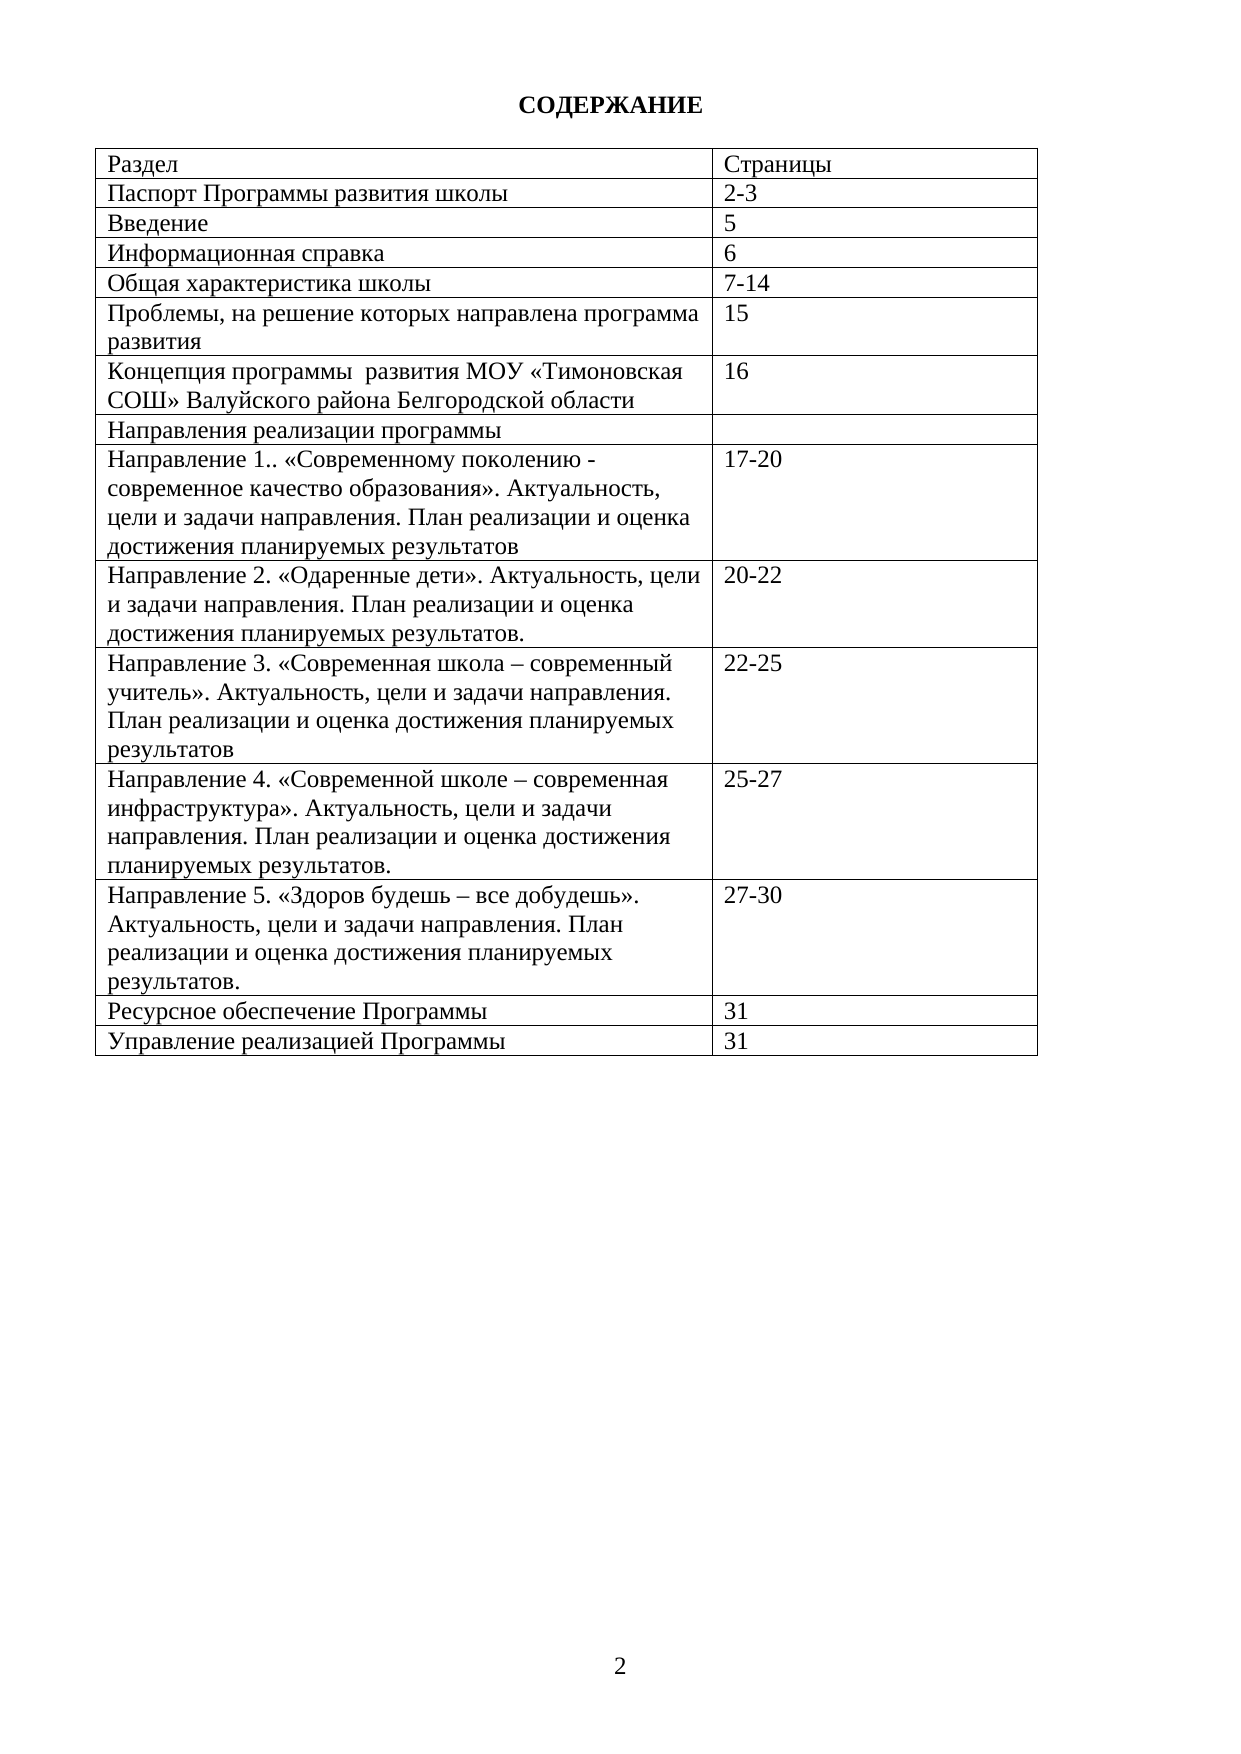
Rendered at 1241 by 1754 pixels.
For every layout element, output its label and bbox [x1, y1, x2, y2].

table_header [94, 89, 1127, 1647]
